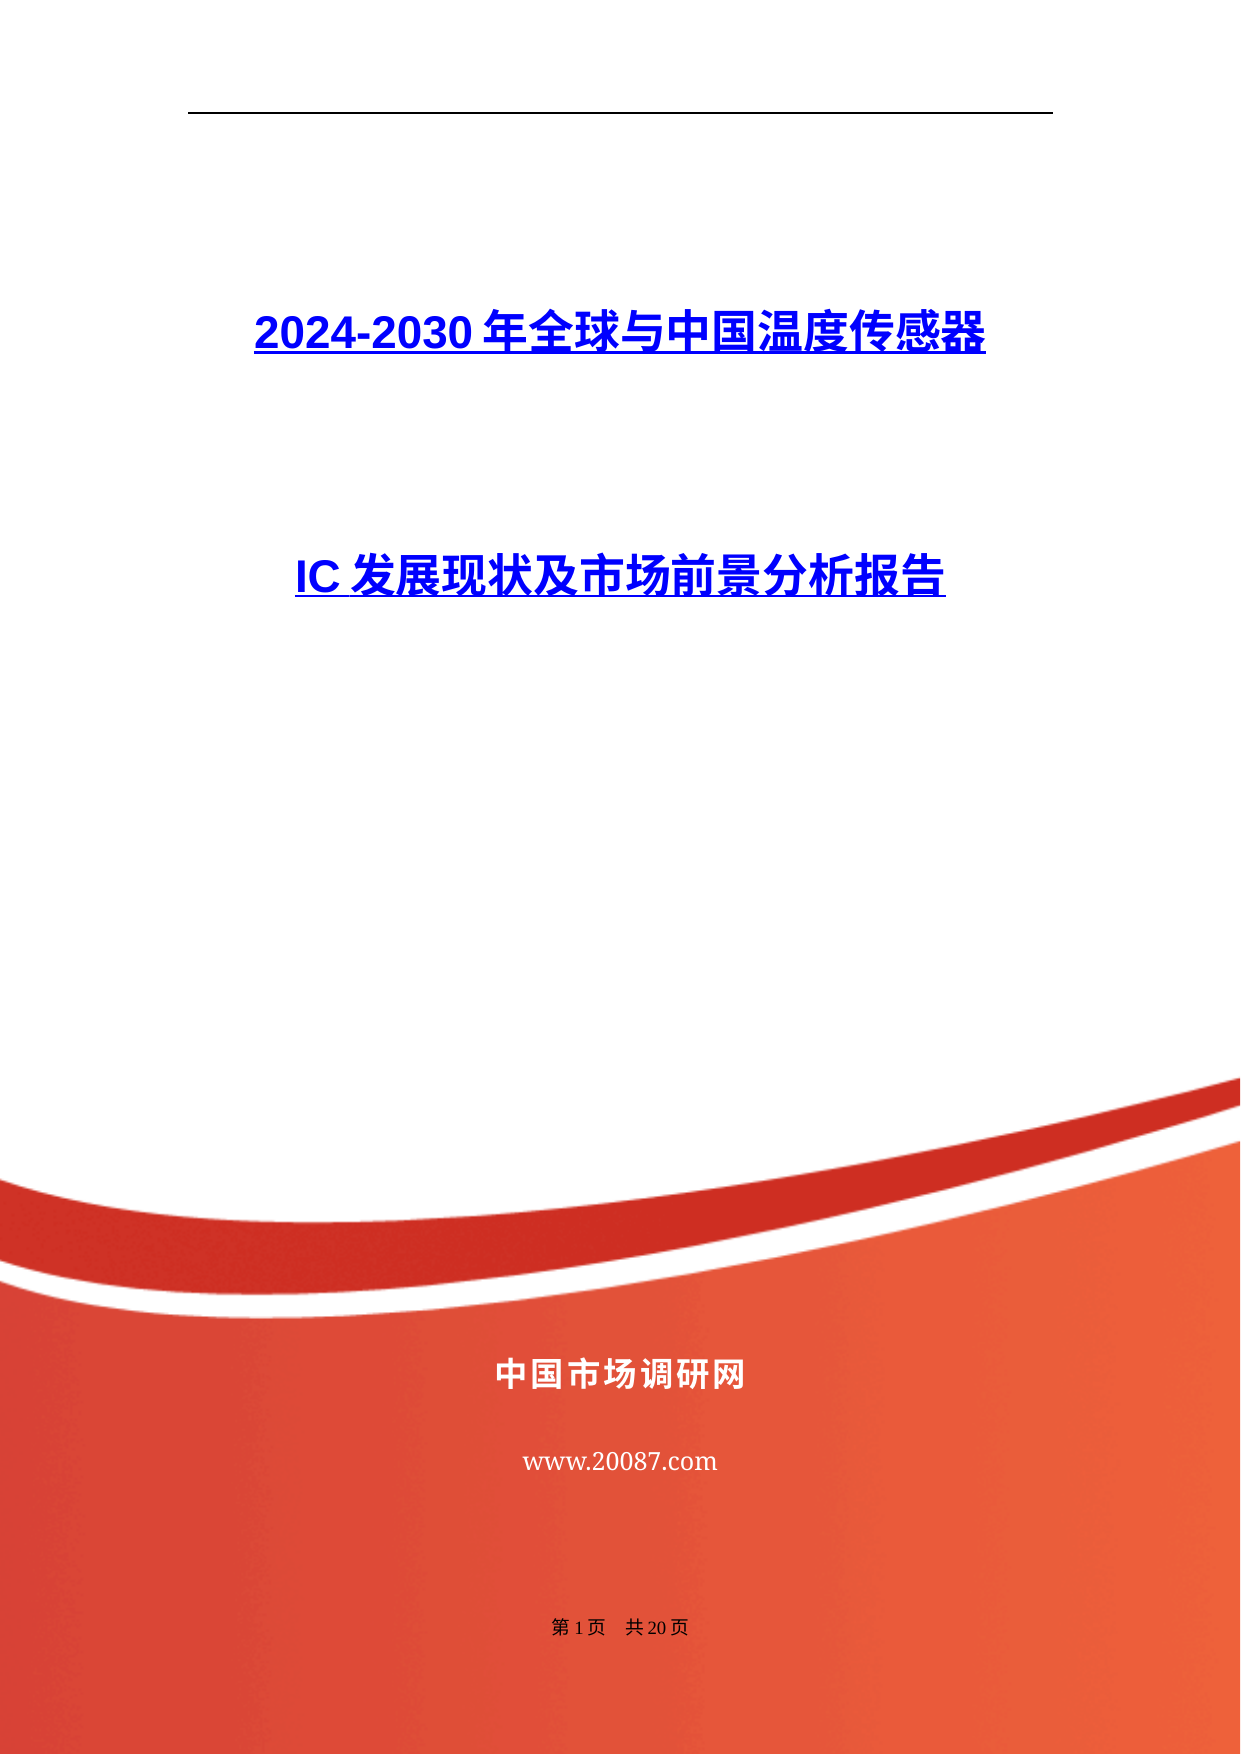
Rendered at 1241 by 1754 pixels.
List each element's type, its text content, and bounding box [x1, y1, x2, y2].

table_header 2024-2030年全球与中国温度传感器IC发展现状及市场前景分析报告 [188, 207, 1053, 773]
subtitle 中国市场调研网 [187, 1339, 1053, 1404]
text www.20087.com [187, 1428, 1053, 1493]
picture [0, 1006, 1241, 1754]
